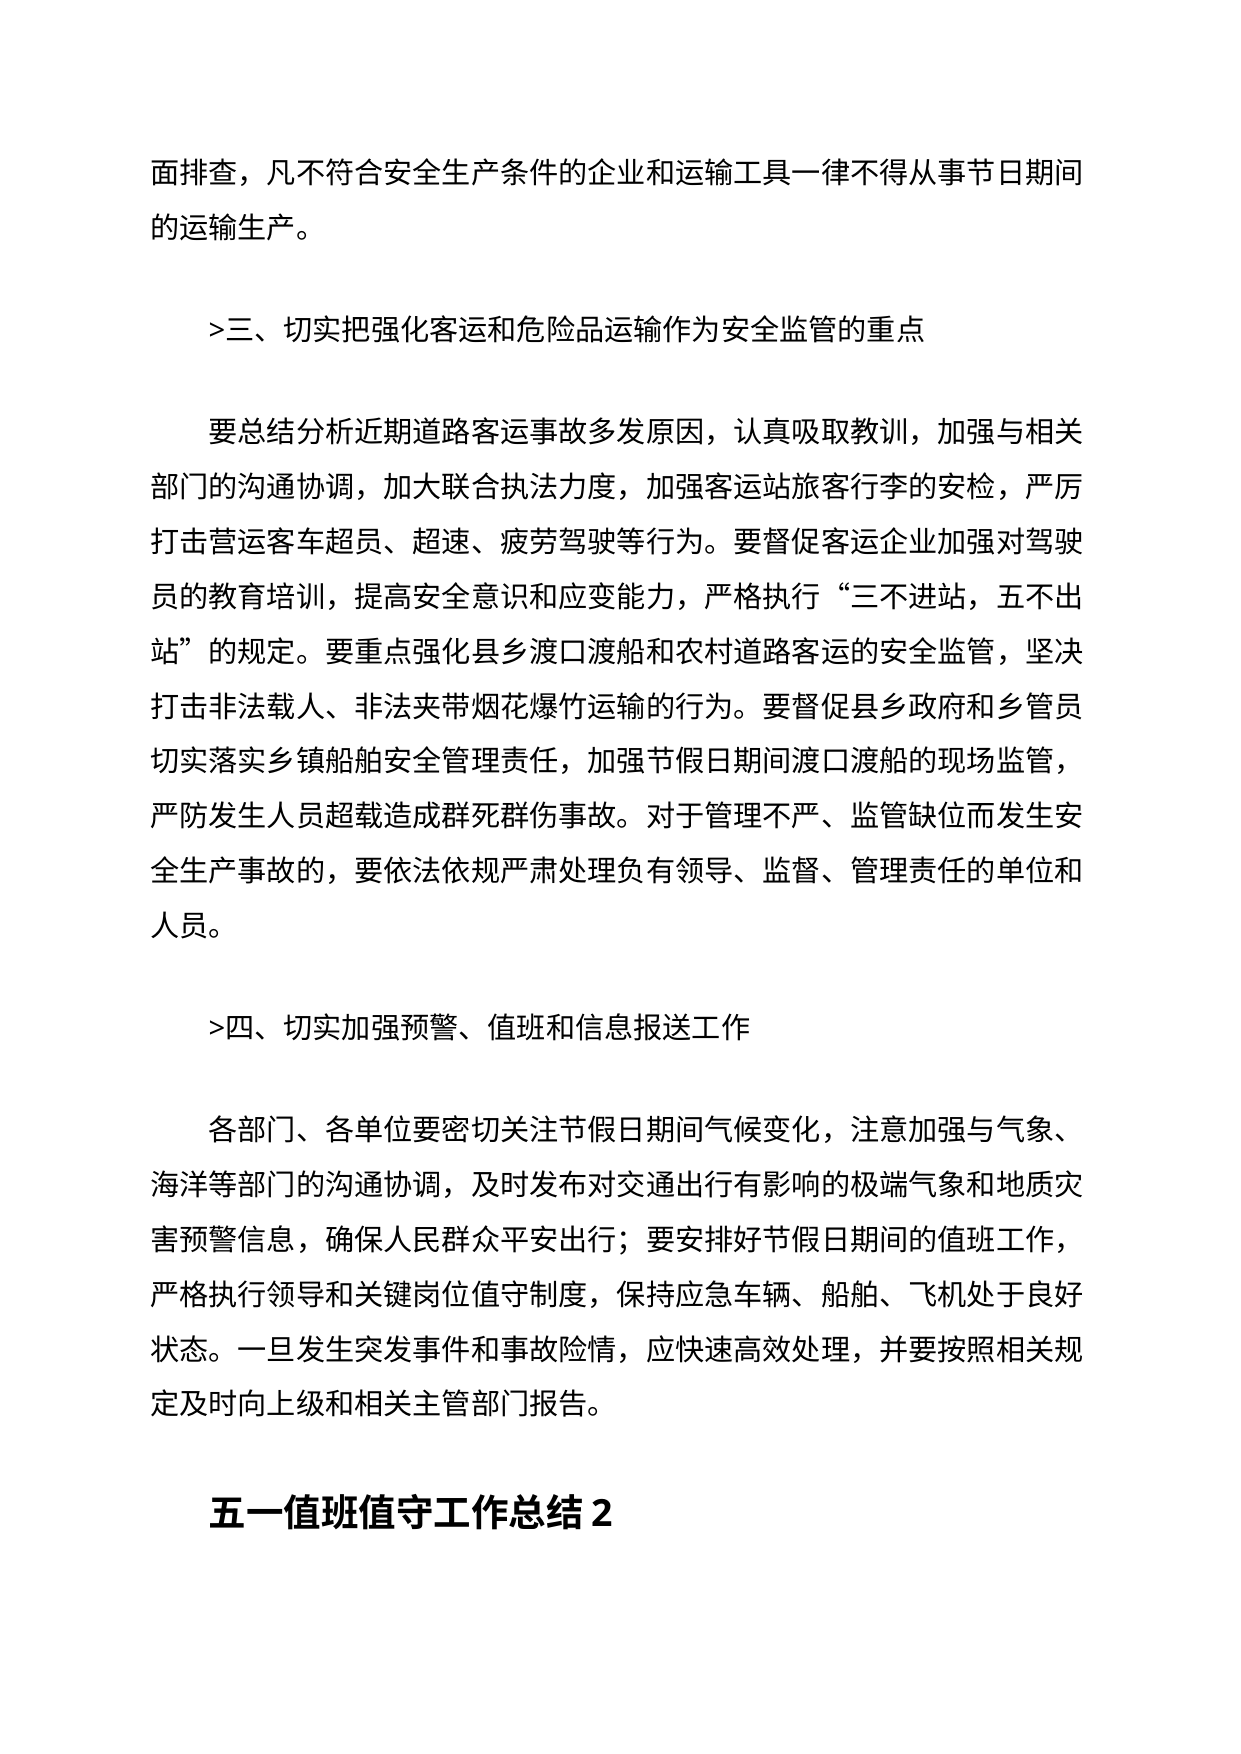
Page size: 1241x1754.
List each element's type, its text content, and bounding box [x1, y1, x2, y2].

text 五一值班值守工作总结2 [150, 1483, 1090, 1537]
text 各部门、各单位要密切关注节假日期间气候变化，注意加强与气象、海洋等部门的沟通协调，及时发布对交通出行有影响的极端气象和地质灾害预警信息，确保人民群众平安出行；要安排好节假日期间的值班工作，严格执行领导和关键岗位值守制度，保持应急车辆、船舶、飞机处于良好状态。一旦发生突发事件和事故险情，应快速高效处理，并要按照相关规定及时向上级和相关主管部门报告。 [150, 1106, 1090, 1423]
text >三、切实把强化客运和危险品运输作为安全监管的重点 [150, 307, 1090, 349]
text >四、切实加强预警、值班和信息报送工作 [150, 1004, 1090, 1047]
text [150, 150, 1090, 247]
text 要总结分析近期道路客运事故多发原因，认真吸取教训，加强与相关部门的沟通协调，加大联合执法力度，加强客运站旅客行李的安检，严厉打击营运客车超员、超速、疲劳驾驶等行为。要督促客运企业加强对驾驶员的教育培训，提高安全意识和应变能力，严格执行“三不进站，五不出站”的规定。要重点强化县乡渡口渡船和农村道路客运的安全监管，坚决打击非法载人、非法夹带烟花爆竹运输的行为。要督促县乡政府和乡管员切实落实乡镇船舶安全管理责任，加强节假日期间渡口渡船的现场监管，严防发生人员超载造成群死群伤事故。对于管理不严、监管缺位而发生安全生产事故的，要依法依规严肃处理负有领导、监督、管理责任的单位和人员。 [150, 409, 1090, 945]
